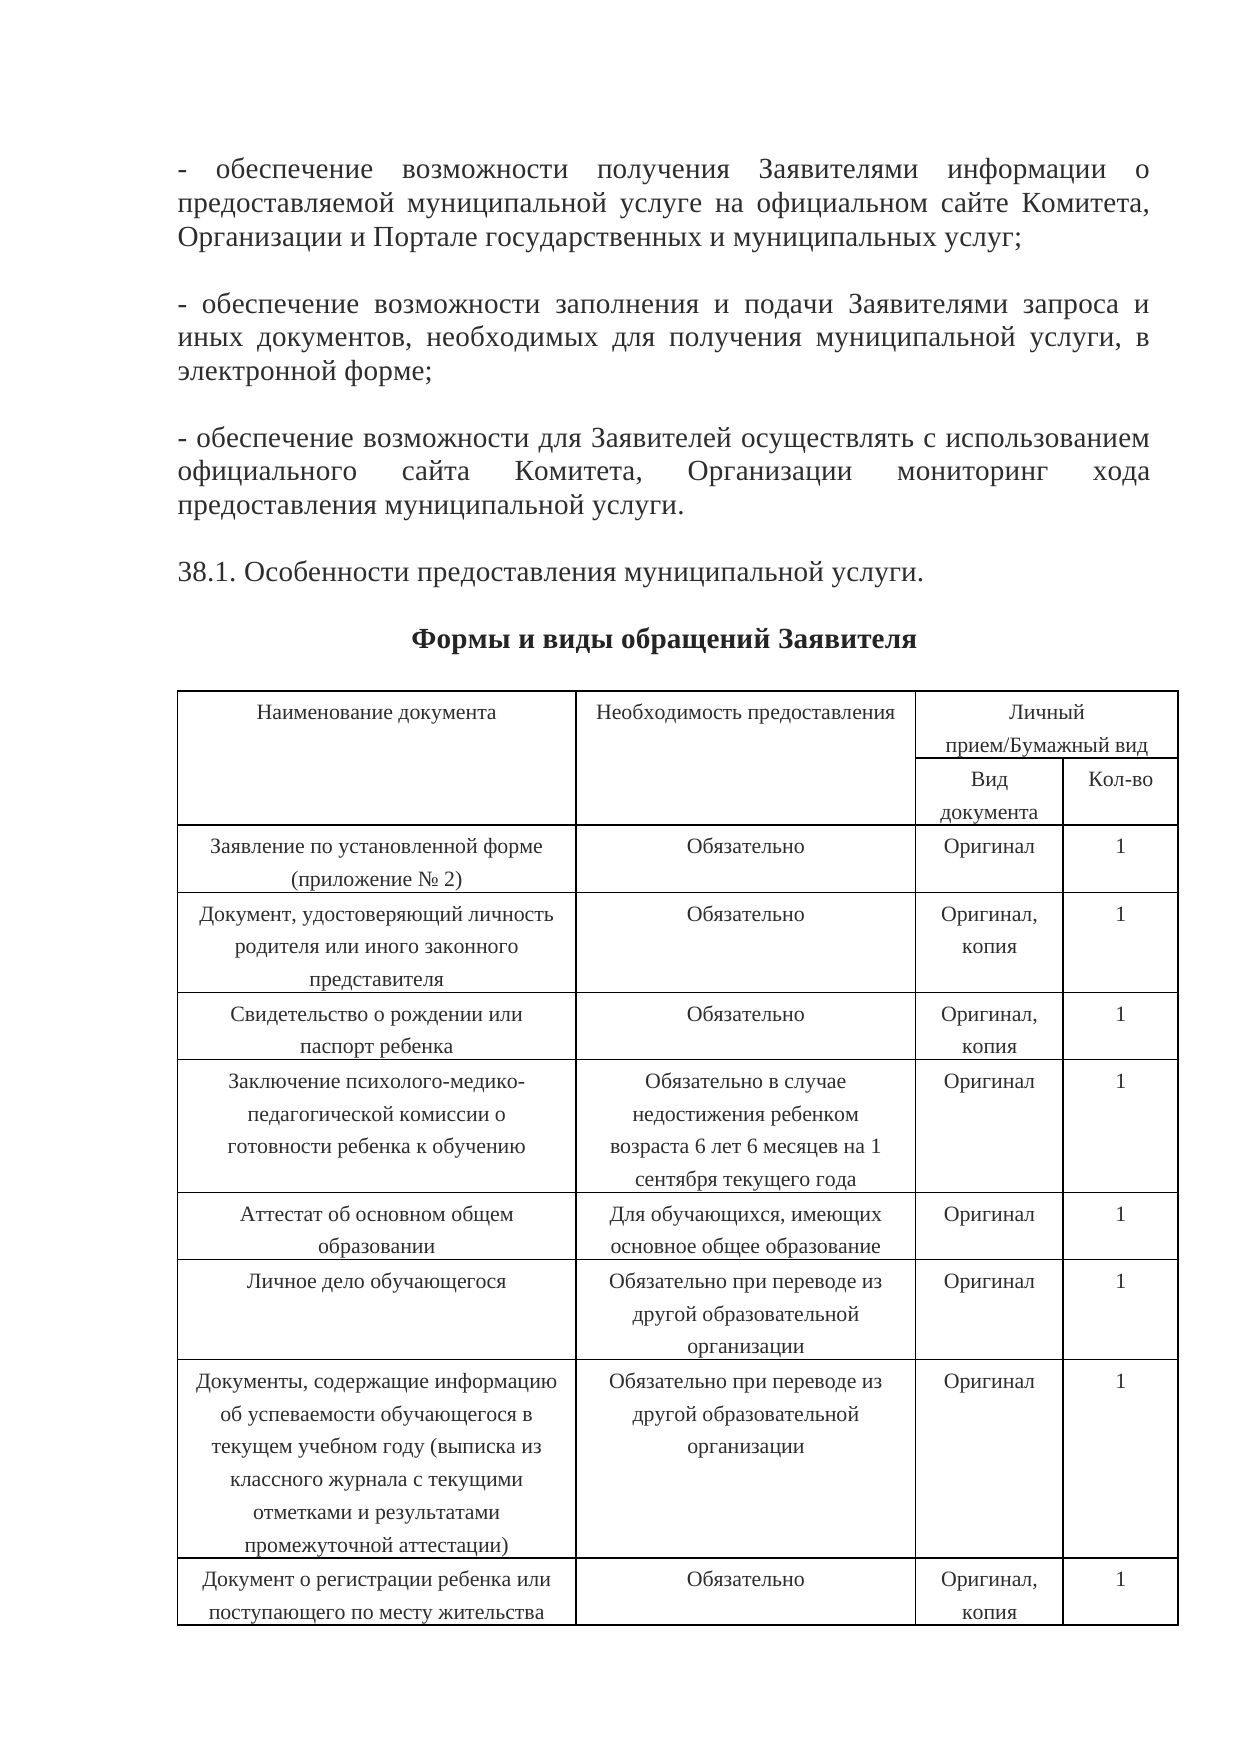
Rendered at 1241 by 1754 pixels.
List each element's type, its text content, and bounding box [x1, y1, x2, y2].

table_cell 1 [1064, 893, 1177, 991]
table_cell Вид документа [916, 759, 1062, 824]
table_cell Обязательно [577, 1559, 915, 1624]
table_cell Оригинал [916, 826, 1062, 891]
table_cell Оригинал [916, 1060, 1062, 1191]
table_cell 1 [1064, 1260, 1177, 1359]
table_cell [577, 757, 915, 824]
table_cell 1 [1064, 1559, 1177, 1624]
table_cell Необходимость предоставления [577, 692, 915, 757]
table_cell Заключение психолого-медико-педагогической комиссии о готовности ребенка к обучению [178, 1060, 575, 1191]
text - обеспечение возможности получения Заявителями информации о предоставляемой муниципальной услуге на официальном сайте Комитета, Организации и Портале государственных и муниципальных услуг; [177, 118, 1152, 252]
table_cell Оригинал [916, 1360, 1062, 1557]
text 38.1. Особенности предоставления муниципальной услуги. [177, 521, 1152, 588]
table_cell Личное дело обучающегося [178, 1260, 575, 1359]
table_cell 1 [1064, 1193, 1177, 1259]
table_cell Заявление по установленной форме (приложение № 2) [178, 826, 575, 891]
table_cell Обязательно при переводе из другой образовательной организации [577, 1360, 915, 1557]
table_cell Обязательно в случае недостижения ребенком возраста 6 лет 6 месяцев на 1 сентября текущего года [577, 1060, 915, 1191]
text Формы и виды обращений Заявителя [177, 621, 1152, 655]
table_cell Оригинал, копия [916, 993, 1062, 1059]
table_cell Обязательно при переводе из другой образовательной организации [577, 1260, 915, 1359]
table_cell Личный прием/Бумажный вид [916, 692, 1177, 757]
table_cell Наименование документа [178, 692, 575, 757]
table_cell Свидетельство о рождении или паспорт ребенка [178, 993, 575, 1059]
table_cell Обязательно [577, 826, 915, 891]
table_cell 1 [1064, 1060, 1177, 1191]
table_cell Оригинал [916, 1260, 1062, 1359]
table_cell Оригинал, копия [916, 1559, 1062, 1624]
table_cell Обязательно [577, 993, 915, 1059]
table_cell Кол-во [1064, 759, 1177, 824]
table_cell [178, 757, 575, 824]
table_cell Обязательно [577, 893, 915, 991]
text - обеспечение возможности для Заявителей осуществлять с использованием официального сайта Комитета, Организации мониторинг хода предоставления муниципальной услуги. [177, 386, 1152, 521]
text - обеспечение возможности заполнения и подачи Заявителями запроса и иных документов, необходимых для получения муниципальной услуги, в электронной форме; [177, 252, 1152, 386]
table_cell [178, 1559, 575, 1624]
table_cell 1 [1064, 826, 1177, 891]
table_cell Документы, содержащие информацию об успеваемости обучающегося в текущем учебном году (выписка из классного журнала с текущими отметками и результатами промежуточной аттестации) [178, 1360, 575, 1557]
table_cell Аттестат об основном общем образовании [178, 1193, 575, 1259]
table_cell Оригинал [916, 1193, 1062, 1259]
table_cell Для обучающихся, имеющих основное общее образование [577, 1193, 915, 1259]
table_cell Оригинал, копия [916, 893, 1062, 991]
table_cell Документ, удостоверяющий личность родителя или иного законного представителя [178, 893, 575, 991]
table_cell 1 [1064, 993, 1177, 1059]
table_cell 1 [1064, 1360, 1177, 1557]
